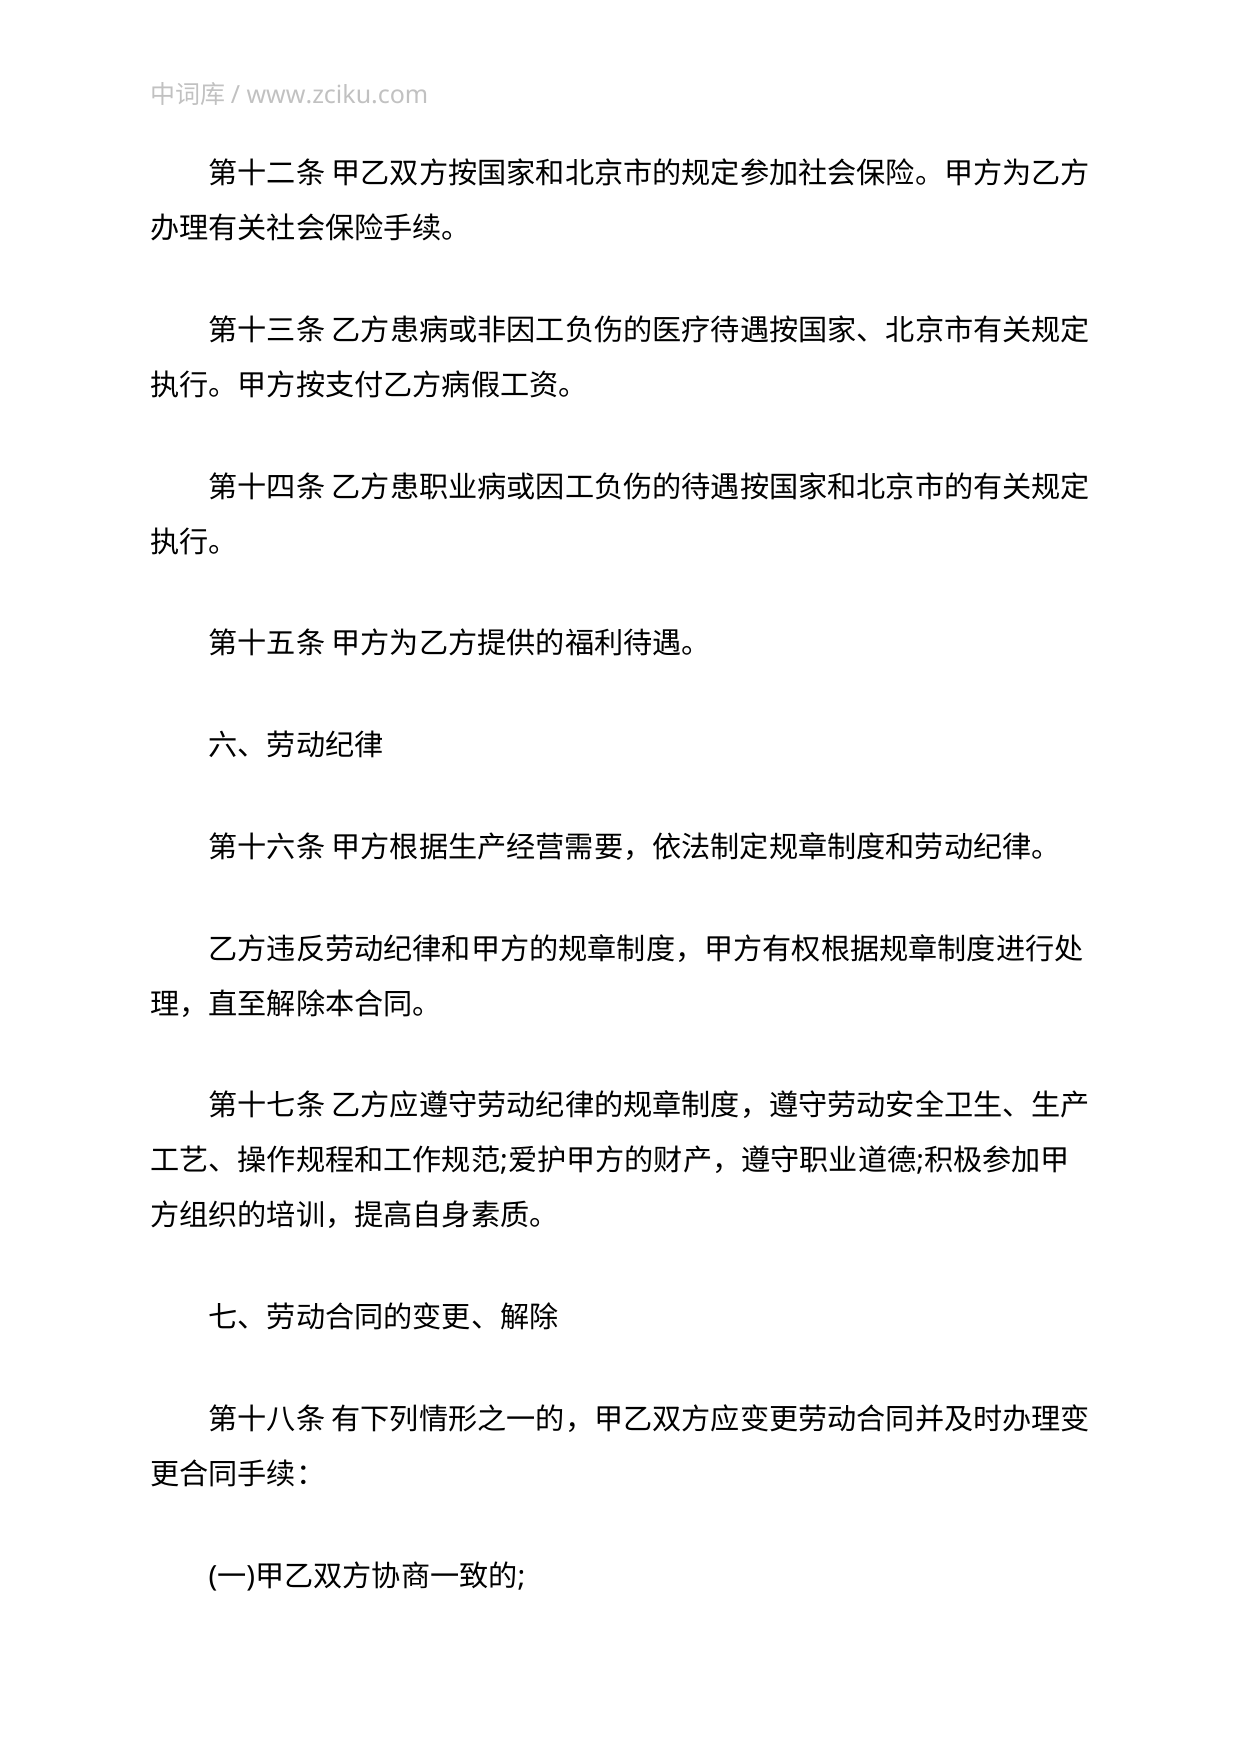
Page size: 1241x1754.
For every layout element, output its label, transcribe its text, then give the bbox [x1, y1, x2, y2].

text 第十七条 乙方应遵守劳动纪律的规章制度，遵守劳动安全卫生、生产工艺、操作规程和工作规范;爱护甲方的财产，遵守职业道德;积极参加甲方组织的培训，提高自身素质。 [150, 1082, 1090, 1234]
text 第十二条 甲乙双方按国家和北京市的规定参加社会保险。甲方为乙方办理有关社会保险手续。 [150, 150, 1090, 247]
text 第十三条 乙方患病或非因工负伤的医疗待遇按国家、北京市有关规定执行。甲方按支付乙方病假工资。 [150, 307, 1090, 404]
text 第十八条 有下列情形之一的，甲乙双方应变更劳动合同并及时办理变更合同手续： [150, 1395, 1090, 1493]
text (一)甲乙双方协商一致的; [150, 1552, 1090, 1594]
text 第十六条 甲方根据生产经营需要，依法制定规章制度和劳动纪律。 [150, 823, 1090, 866]
text 第十四条 乙方患职业病或因工负伤的待遇按国家和北京市的有关规定执行。 [150, 463, 1090, 561]
text 六、劳动纪律 [150, 722, 1090, 764]
text 第十五条 甲方为乙方提供的福利待遇。 [150, 620, 1090, 662]
text 七、劳动合同的变更、解除 [150, 1294, 1090, 1336]
text 乙方违反劳动纪律和甲方的规章制度，甲方有权根据规章制度进行处理，直至解除本合同。 [150, 925, 1090, 1022]
